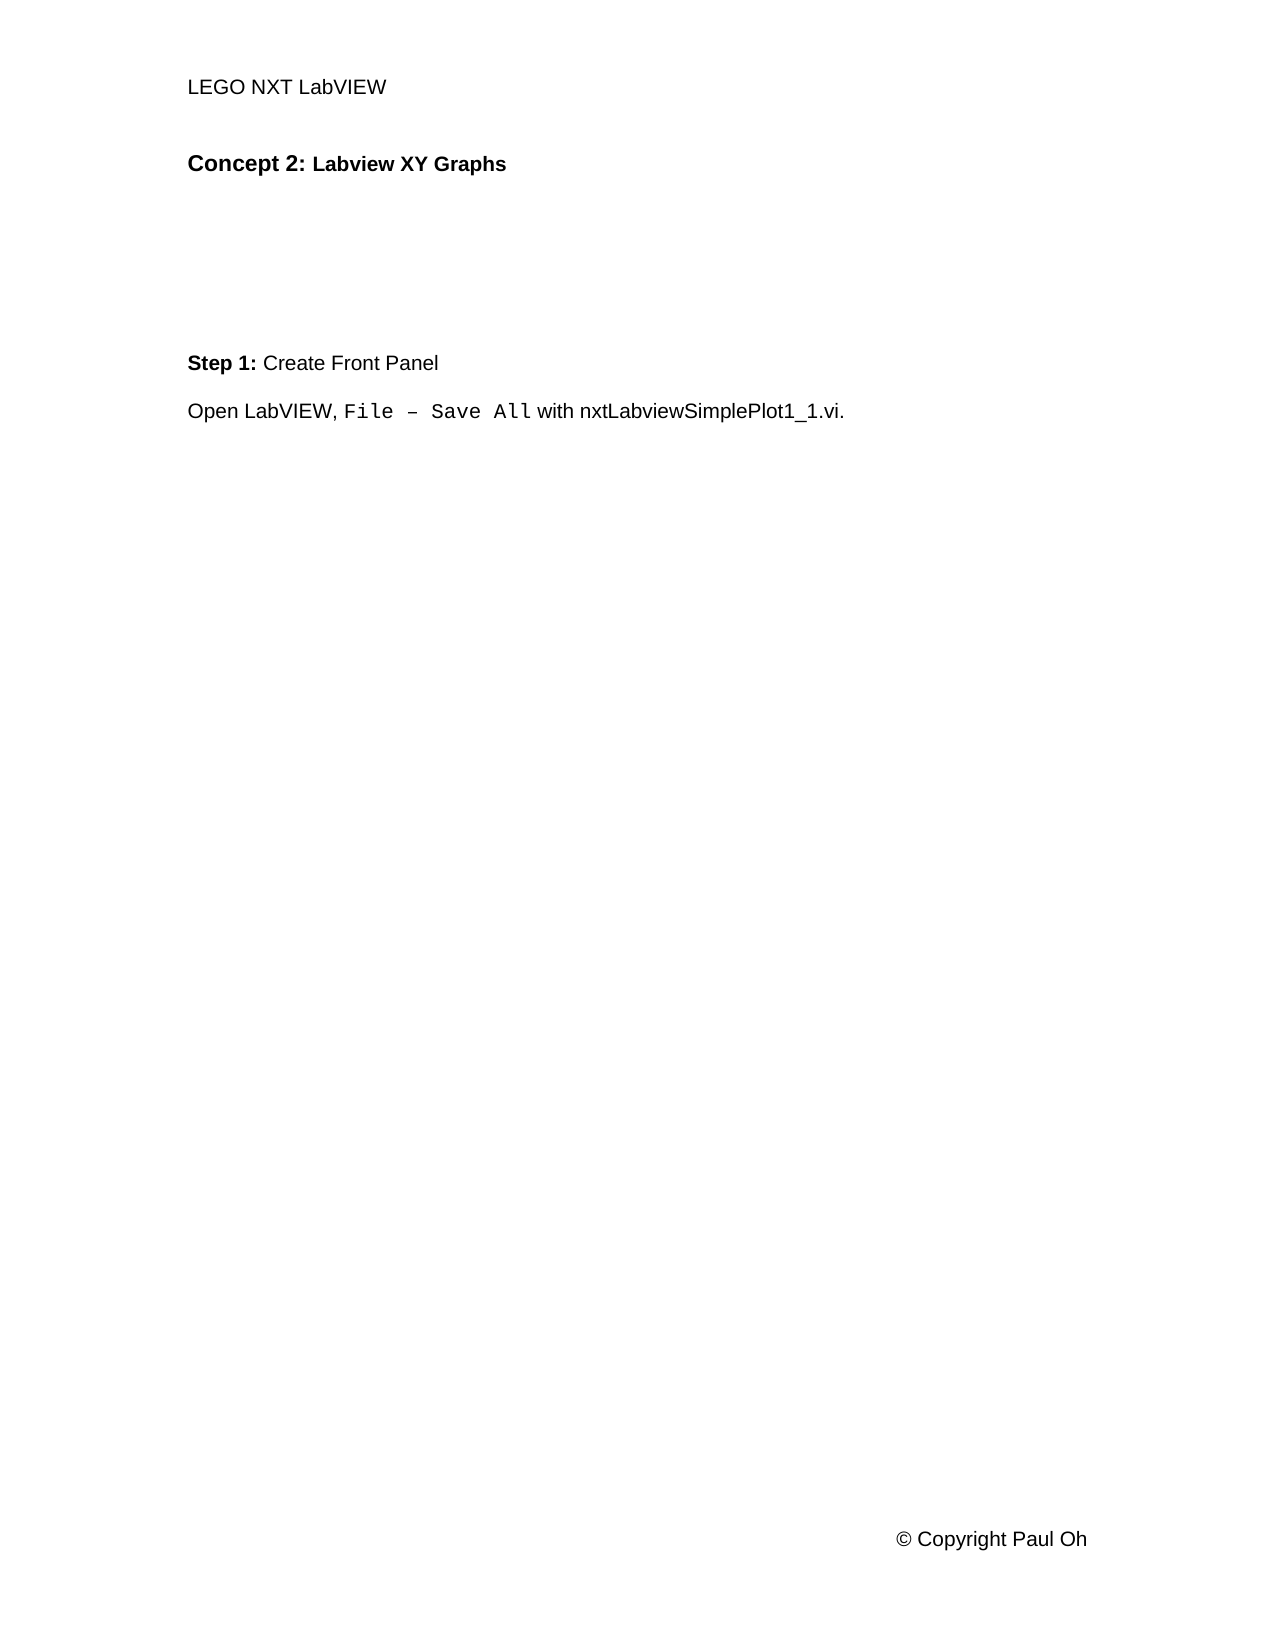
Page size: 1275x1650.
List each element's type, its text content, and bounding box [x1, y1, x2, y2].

text Concept 2: Labview XY Graphs [187, 150, 1087, 176]
text Step 1: Create Front Panel [187, 351, 1087, 375]
text Open LabVIEW, File – Save All with nxtLabviewSimplePlot1_1.vi. [187, 399, 1087, 425]
